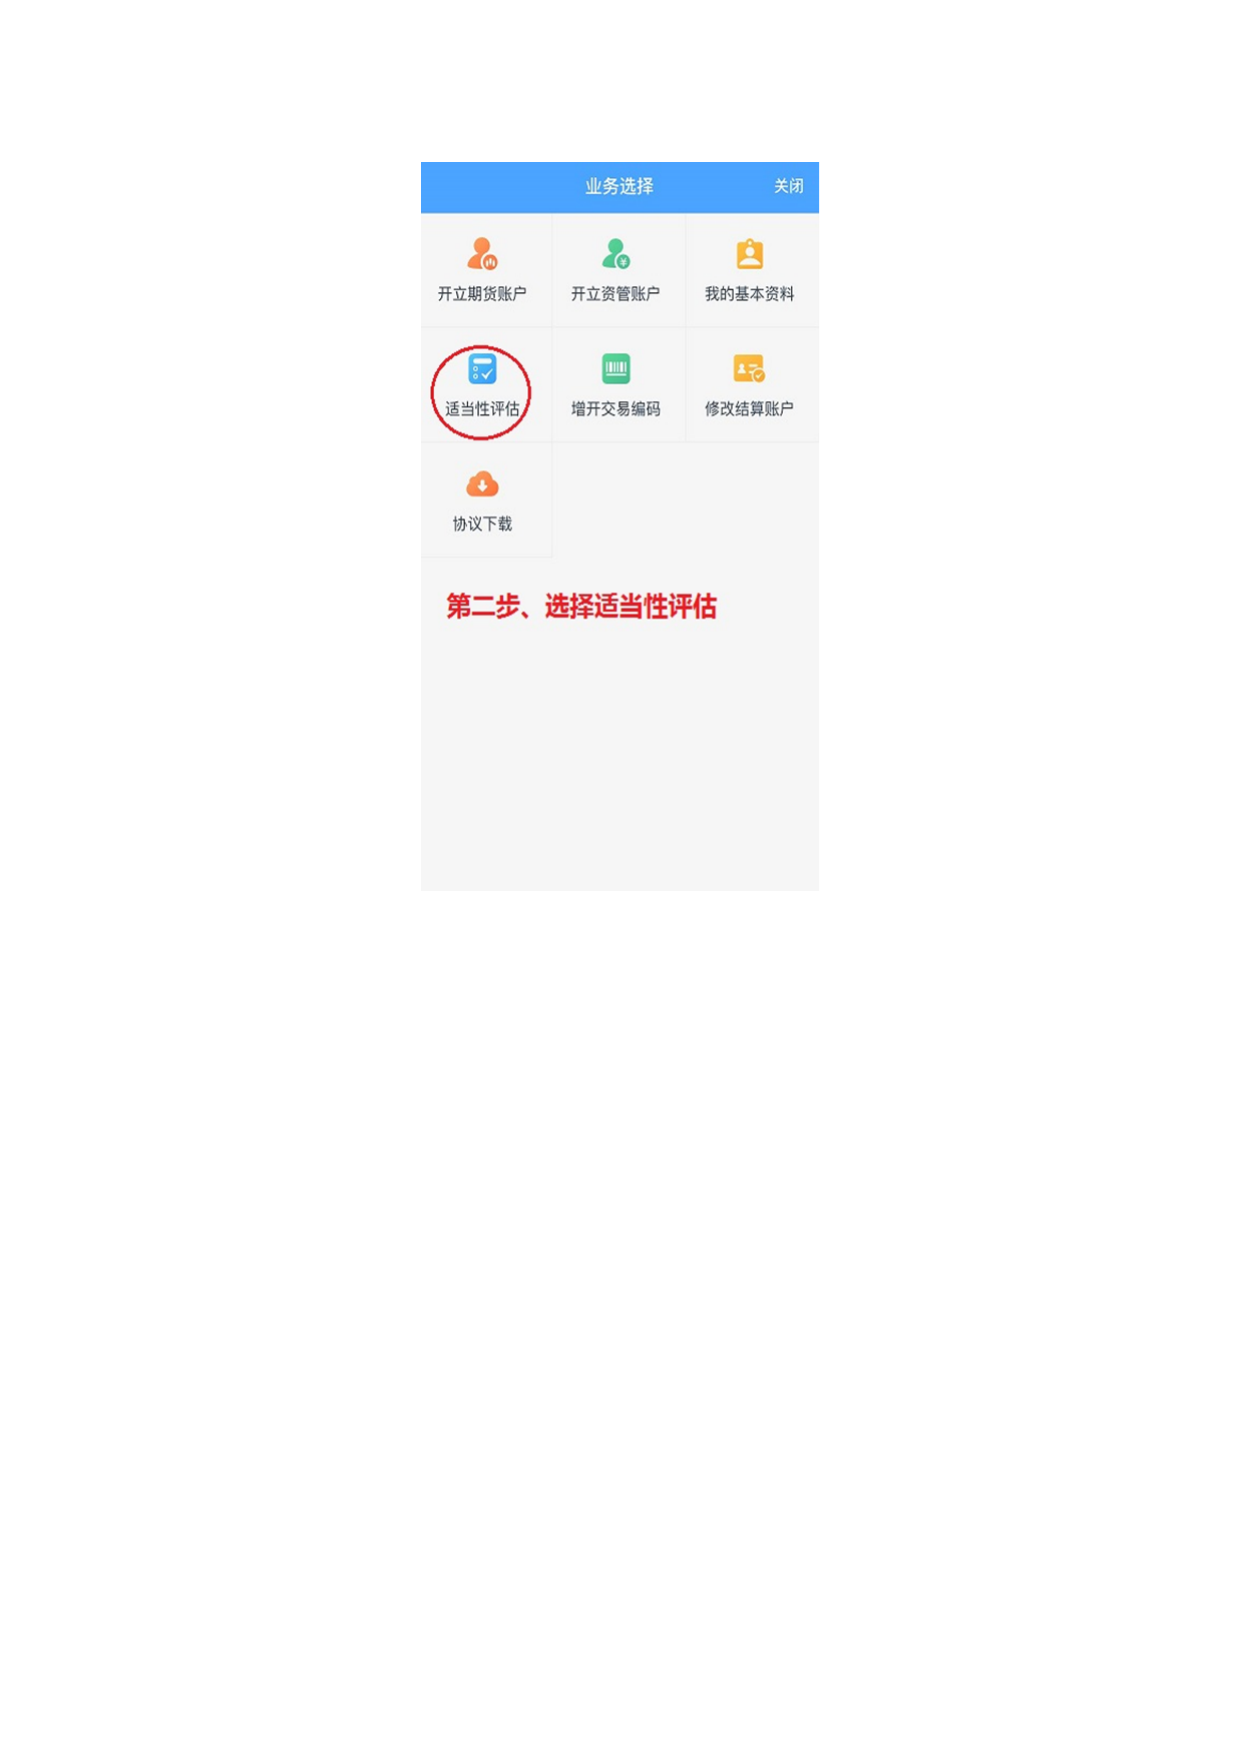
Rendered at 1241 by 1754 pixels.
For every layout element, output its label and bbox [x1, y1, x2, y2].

picture [421, 162, 820, 891]
